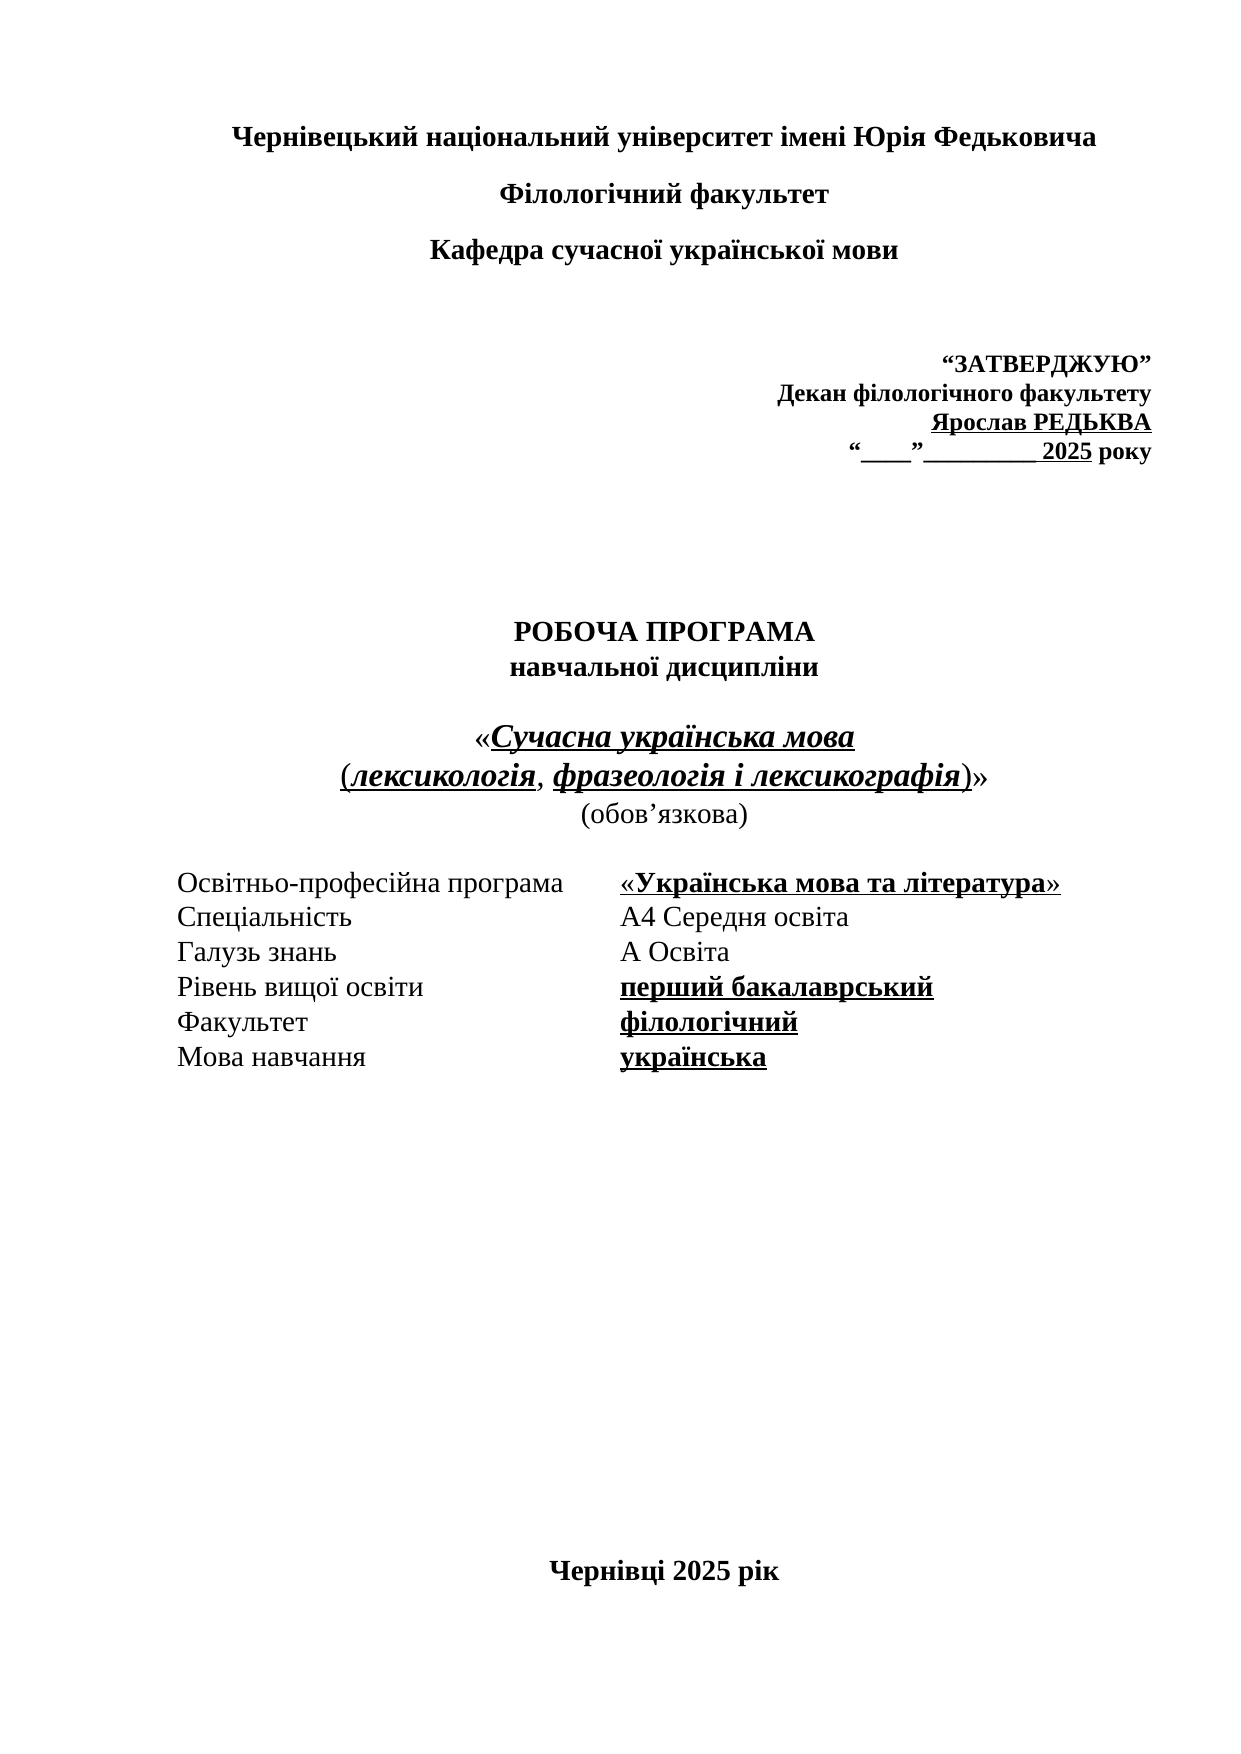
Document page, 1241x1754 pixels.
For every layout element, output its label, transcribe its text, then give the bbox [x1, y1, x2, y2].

text Чернівці 2025 рік [177, 1552, 1152, 1587]
text Мова навчання українська [177, 1037, 1152, 1073]
text “____”_________ 2025 року [177, 436, 1152, 464]
text Кафедра сучасної української мови [177, 231, 1152, 266]
text Рівень вищої освіти перший бакалаврський [177, 968, 1152, 1003]
text Освітньо-професійна програма «Українська мова та література» [177, 863, 1152, 898]
text (обов’язкова) [177, 795, 1152, 830]
text Спеціальність А4 Середня освіта [177, 898, 1152, 933]
text Ярослав РЕДЬКВА [177, 407, 1152, 436]
text Галузь знань А Освіта [177, 933, 1152, 968]
text Декан філологічного факультету [177, 378, 1152, 407]
text Факультет філологічний [177, 1003, 1152, 1037]
text Чернівецький національний університет імені Юрія Федьковича [177, 118, 1152, 153]
text «Сучасна українська мова [177, 716, 1152, 756]
text навчальної дисципліни [177, 648, 1152, 683]
text (лексикологія, фразеологія і лексикографія)» [177, 756, 1152, 795]
text “ЗАТВЕРДЖУЮ” [177, 349, 1152, 378]
text Філологічний факультет [177, 174, 1152, 209]
text РОБОЧА ПРОГРАМА [177, 613, 1152, 648]
